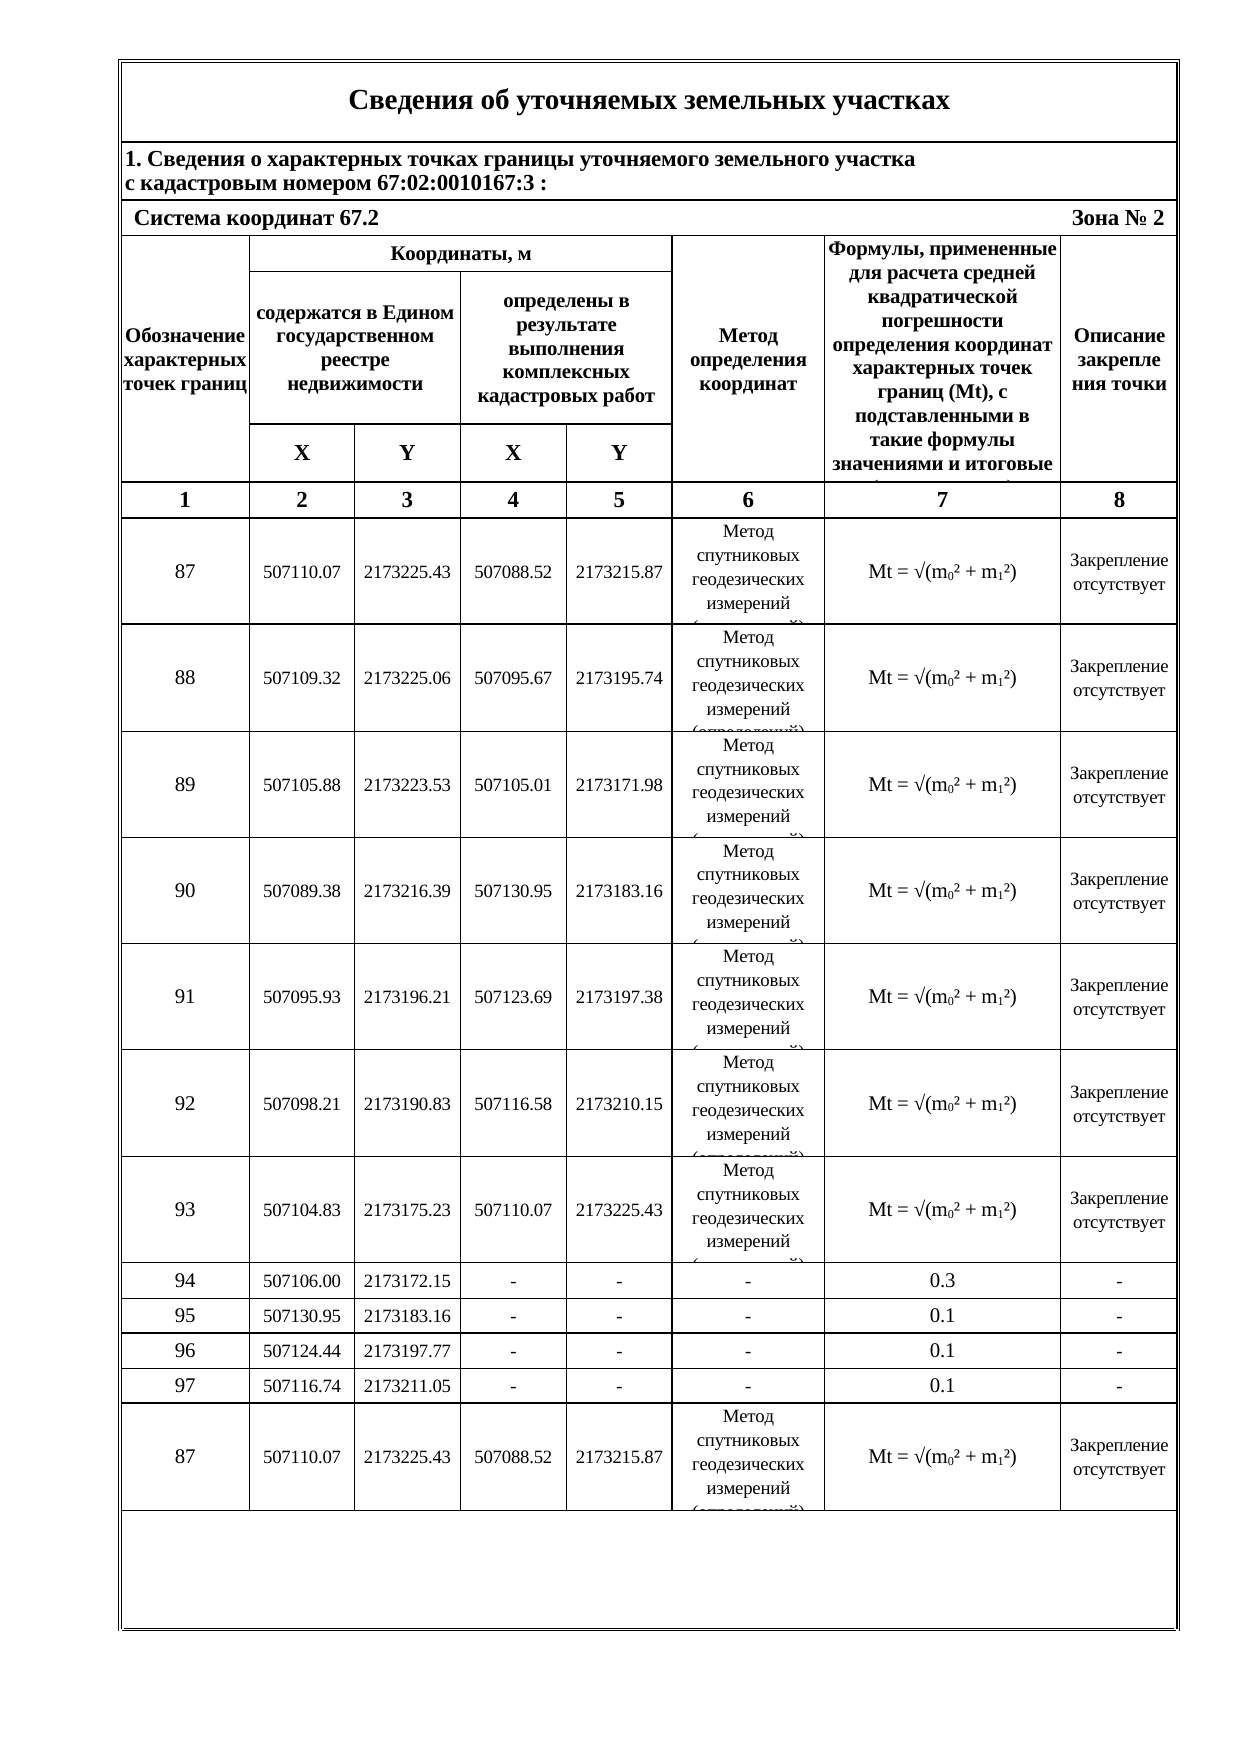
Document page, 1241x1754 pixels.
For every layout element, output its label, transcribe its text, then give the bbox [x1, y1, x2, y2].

table_cell 2173183.16 [567, 838, 671, 943]
table_cell Mt = √(m0² + m1²) [825, 1157, 1060, 1262]
table_cell 2173171.98 [567, 732, 671, 837]
table_cell Закрепление отсутствует [1061, 732, 1176, 837]
table_cell 2173215.87 [567, 519, 671, 623]
table_cell 507088.52 [461, 519, 566, 623]
table_cell - [567, 1369, 671, 1402]
table_cell [120, 1628, 1178, 1687]
table_cell 507095.93 [250, 944, 354, 1048]
table_cell 2173216.39 [355, 838, 460, 943]
table_cell Зона № 2 [824, 201, 1166, 235]
table_cell 507088.52 [461, 1404, 566, 1510]
table_cell 507095.67 [461, 625, 566, 731]
table_cell Метод спутниковых геодезических измерений (определений) [673, 1157, 824, 1262]
table_cell 92 [122, 1050, 249, 1156]
table_cell 2173172.15 [355, 1263, 460, 1298]
table_cell 507123.69 [461, 944, 566, 1048]
table_cell Mt = √(m0² + m1²) [825, 1404, 1060, 1510]
table_cell - [673, 1369, 824, 1402]
table_cell 2173215.87 [567, 1404, 671, 1510]
table_cell 96 [122, 1334, 249, 1368]
table_cell 2173197.38 [567, 944, 671, 1048]
table_cell 3 [355, 483, 460, 517]
table_cell 0.1 [825, 1299, 1060, 1332]
table_cell 8 [1061, 483, 1176, 517]
table_cell - [673, 1299, 824, 1332]
table_cell 507124.44 [250, 1334, 354, 1368]
table_cell Y [567, 425, 671, 481]
table_cell 91 [122, 944, 249, 1048]
table_cell [122, 1511, 1176, 1628]
table_cell 0.3 [825, 1263, 1060, 1298]
table_cell - [1061, 1299, 1176, 1332]
table_cell 2173190.83 [355, 1050, 460, 1156]
table_cell Метод спутниковых геодезических измерений (определений) [673, 625, 824, 731]
table_cell - [461, 1334, 566, 1368]
table_cell Координаты, м [250, 236, 671, 271]
table_cell 507098.21 [250, 1050, 354, 1156]
table_cell 89 [122, 732, 249, 837]
table_cell 507130.95 [461, 838, 566, 943]
table_cell - [1061, 1334, 1176, 1368]
table_cell 1 [122, 483, 249, 517]
table_cell Закрепление отсутствует [1061, 838, 1176, 943]
table_cell 2173196.21 [355, 944, 460, 1048]
table_cell 2173225.43 [355, 1404, 460, 1510]
table_cell 2173183.16 [355, 1299, 460, 1332]
table_cell 7 [825, 483, 1060, 517]
table_cell Mt = √(m0² + m1²) [825, 944, 1060, 1048]
table_cell 4 [461, 483, 566, 517]
table_cell Система координат 67.2 [132, 201, 814, 235]
table_cell 507104.83 [250, 1157, 354, 1262]
table_cell 507110.07 [461, 1157, 566, 1262]
table_cell 2173223.53 [355, 732, 460, 837]
table_cell Y [355, 425, 460, 481]
table_cell 507105.01 [461, 732, 566, 837]
table_cell Закрепление отсутствует [1061, 1050, 1176, 1156]
table_cell 507106.00 [250, 1263, 354, 1298]
table_cell - [1061, 1263, 1176, 1298]
table_cell 2173210.15 [567, 1050, 671, 1156]
table_cell 2173211.05 [355, 1369, 460, 1402]
table_cell - [567, 1299, 671, 1332]
table_cell - [567, 1263, 671, 1298]
table_cell - [673, 1334, 824, 1368]
table_cell Mt = √(m0² + m1²) [825, 625, 1060, 731]
table_cell 507110.07 [250, 1404, 354, 1510]
table_cell 87 [122, 1404, 249, 1510]
table_cell 507116.58 [461, 1050, 566, 1156]
table_cell Метод спутниковых геодезических измерений (определений) [673, 1404, 824, 1510]
table_cell 2173175.23 [355, 1157, 460, 1262]
table_cell 87 [122, 519, 249, 623]
table_cell 5 [567, 483, 671, 517]
table_cell Mt = √(m0² + m1²) [825, 519, 1060, 623]
table_cell - [461, 1263, 566, 1298]
table_cell 94 [122, 1263, 249, 1298]
table_cell 97 [122, 1369, 249, 1402]
table_cell содержатся в Едином государственном реестре недвижимости [250, 272, 460, 423]
table_cell - [567, 1334, 671, 1368]
table_cell 2173225.43 [355, 519, 460, 623]
table_cell 88 [122, 625, 249, 731]
table_cell 2 [250, 483, 354, 517]
table_cell [814, 201, 824, 235]
table_cell [122, 201, 132, 235]
table_cell 95 [122, 1299, 249, 1332]
table_cell 2173225.43 [567, 1157, 671, 1262]
table_cell Закрепление отсутствует [1061, 625, 1176, 731]
table_cell - [1061, 1369, 1176, 1402]
table_cell - [461, 1299, 566, 1332]
table_cell 0.1 [825, 1369, 1060, 1402]
table_cell Mt = √(m0² + m1²) [825, 1050, 1060, 1156]
table_cell Формулы, примененные для расчета средней квадратической погрешности определения координат характерных точек границ (Mt), с подставленными в такие формулы значениями и итоговые (вычисленные) значения Mt, м [825, 236, 1060, 481]
table_cell 2173197.77 [355, 1334, 460, 1368]
table_cell - [673, 1263, 824, 1298]
table_cell Mt = √(m0² + m1²) [825, 838, 1060, 943]
table_cell Описание закрепле ния точки [1061, 236, 1176, 481]
table_cell 1. Сведения о характерных точках границы уточняемого земельного участка с кадастровым номером 67:02:0010167:3 : [122, 143, 1176, 199]
table_cell [1166, 201, 1176, 235]
table_cell Закрепление отсутствует [1061, 1404, 1176, 1510]
table_cell Метод спутниковых геодезических измерений (определений) [673, 732, 824, 837]
table_cell X [250, 425, 354, 481]
table_cell 507110.07 [250, 519, 354, 623]
table_cell 507116.74 [250, 1369, 354, 1402]
table_cell Метод спутниковых геодезических измерений (определений) [673, 838, 824, 943]
table_cell Mt = √(m0² + m1²) [825, 732, 1060, 837]
table_cell 507105.88 [250, 732, 354, 837]
table_cell 507130.95 [250, 1299, 354, 1332]
table_cell 90 [122, 838, 249, 943]
table_cell определены в результате выполнения комплексных кадастровых работ [461, 272, 671, 423]
table_cell 2173225.06 [355, 625, 460, 731]
table_cell Обозначение характерных точек границ [122, 236, 249, 481]
table_cell Метод спутниковых геодезических измерений (определений) [673, 519, 824, 623]
table_cell 6 [673, 483, 824, 517]
table_cell 507089.38 [250, 838, 354, 943]
table_cell X [461, 425, 566, 481]
table_cell 0.1 [825, 1334, 1060, 1368]
table_cell Метод спутниковых геодезических измерений (определений) [673, 944, 824, 1048]
table_cell Метод спутниковых геодезических измерений (определений) [673, 1050, 824, 1156]
table_cell Закрепление отсутствует [1061, 944, 1176, 1048]
table_cell Закрепление отсутствует [1061, 519, 1176, 623]
table_cell Метод определения координат [673, 236, 824, 481]
table_cell 93 [122, 1157, 249, 1262]
table_cell 2173195.74 [567, 625, 671, 731]
table_cell - [461, 1369, 566, 1402]
table_cell Сведения об уточняемых земельных участках [122, 63, 1176, 141]
table_cell Закрепление отсутствует [1061, 1157, 1176, 1262]
table_cell 507109.32 [250, 625, 354, 731]
